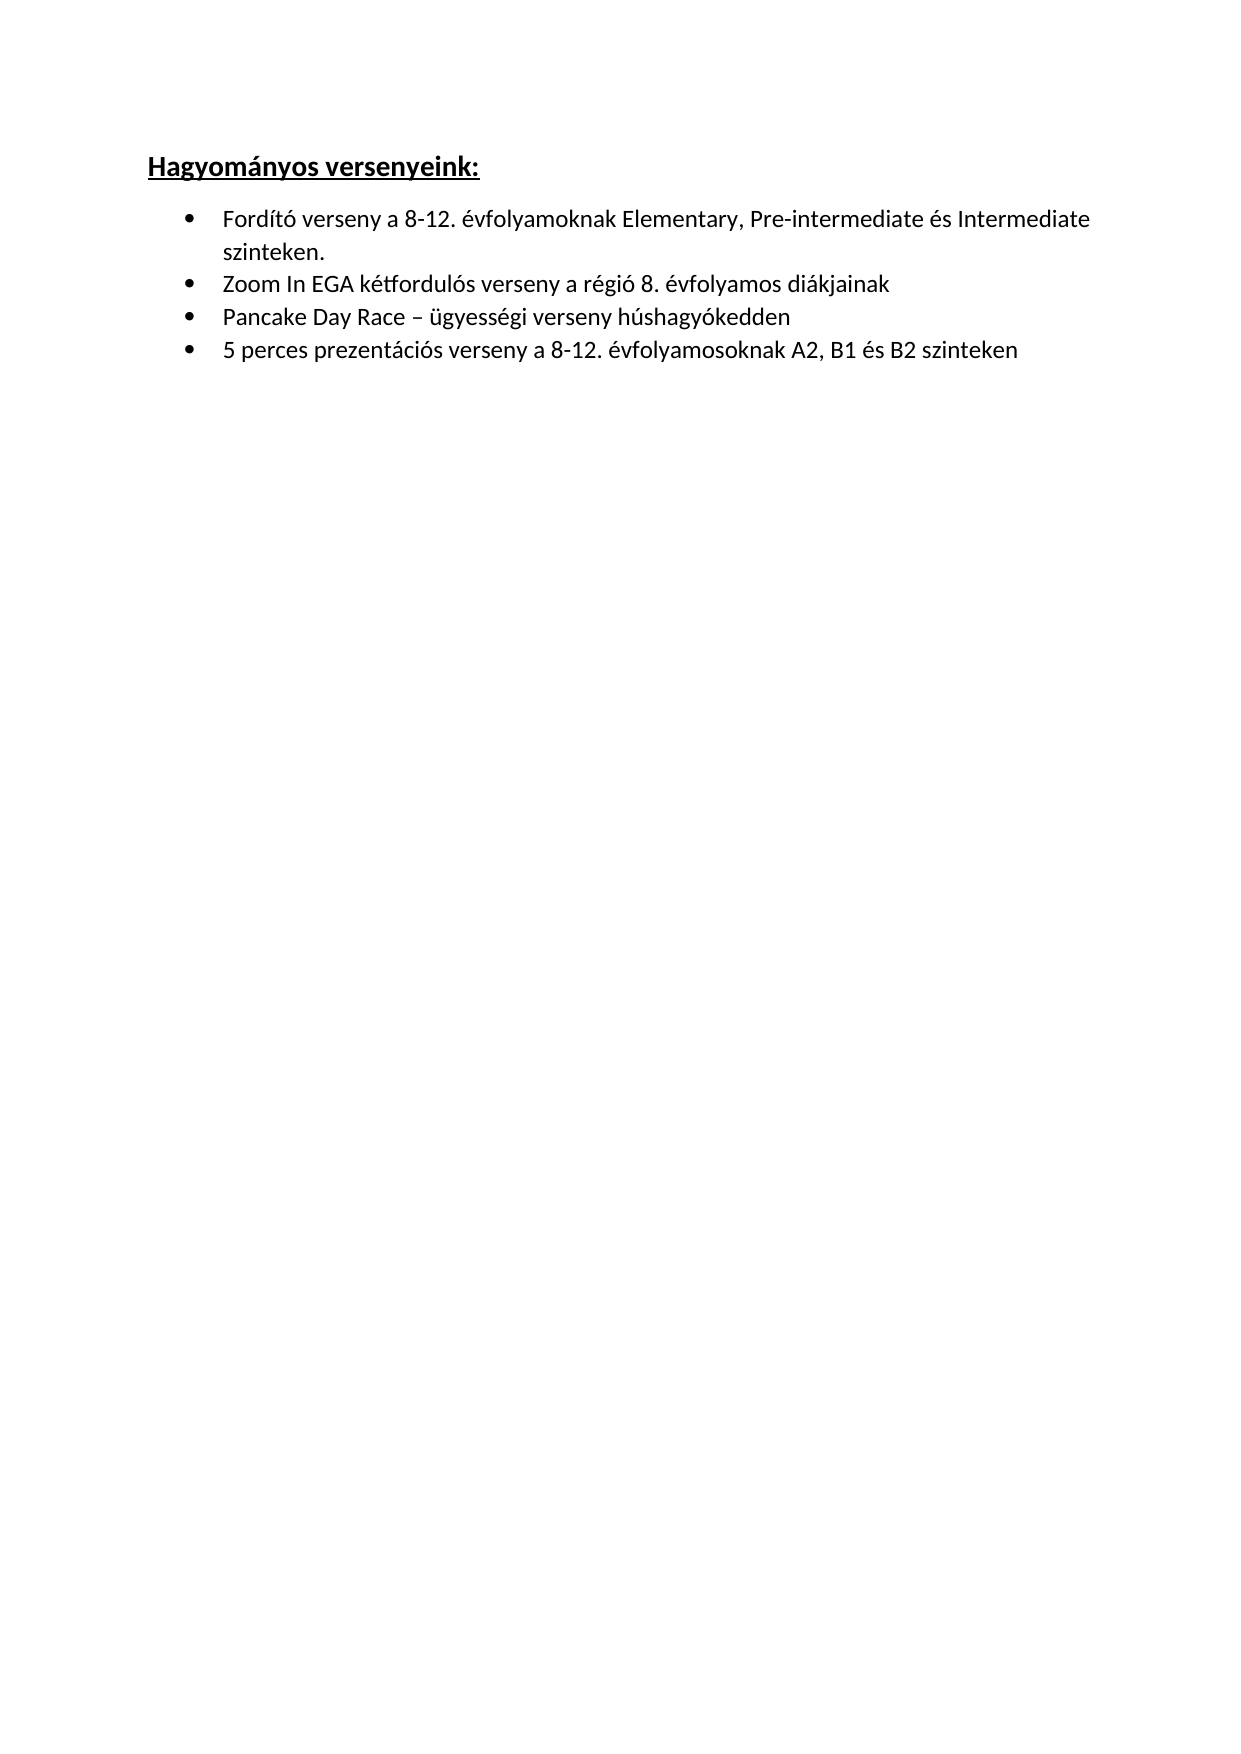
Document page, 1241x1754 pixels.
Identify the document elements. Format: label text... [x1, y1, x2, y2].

list Pancake Day Race – ügyességi verseny húshagyókedden [185, 301, 1093, 332]
list 5 perces prezentációs verseny a 8-12. évfolyamosoknak A2, B1 és B2 szinteken [185, 334, 1093, 365]
list Fordító verseny a 8-12. évfolyamoknak Elementary, Pre-intermediate és Intermediate szinteken. [185, 203, 1093, 266]
list Zoom In EGA kétfordulós verseny a régió 8. évfolyamos diákjainak [185, 268, 1093, 299]
text Hagyományos versenyeink: [148, 148, 1093, 183]
